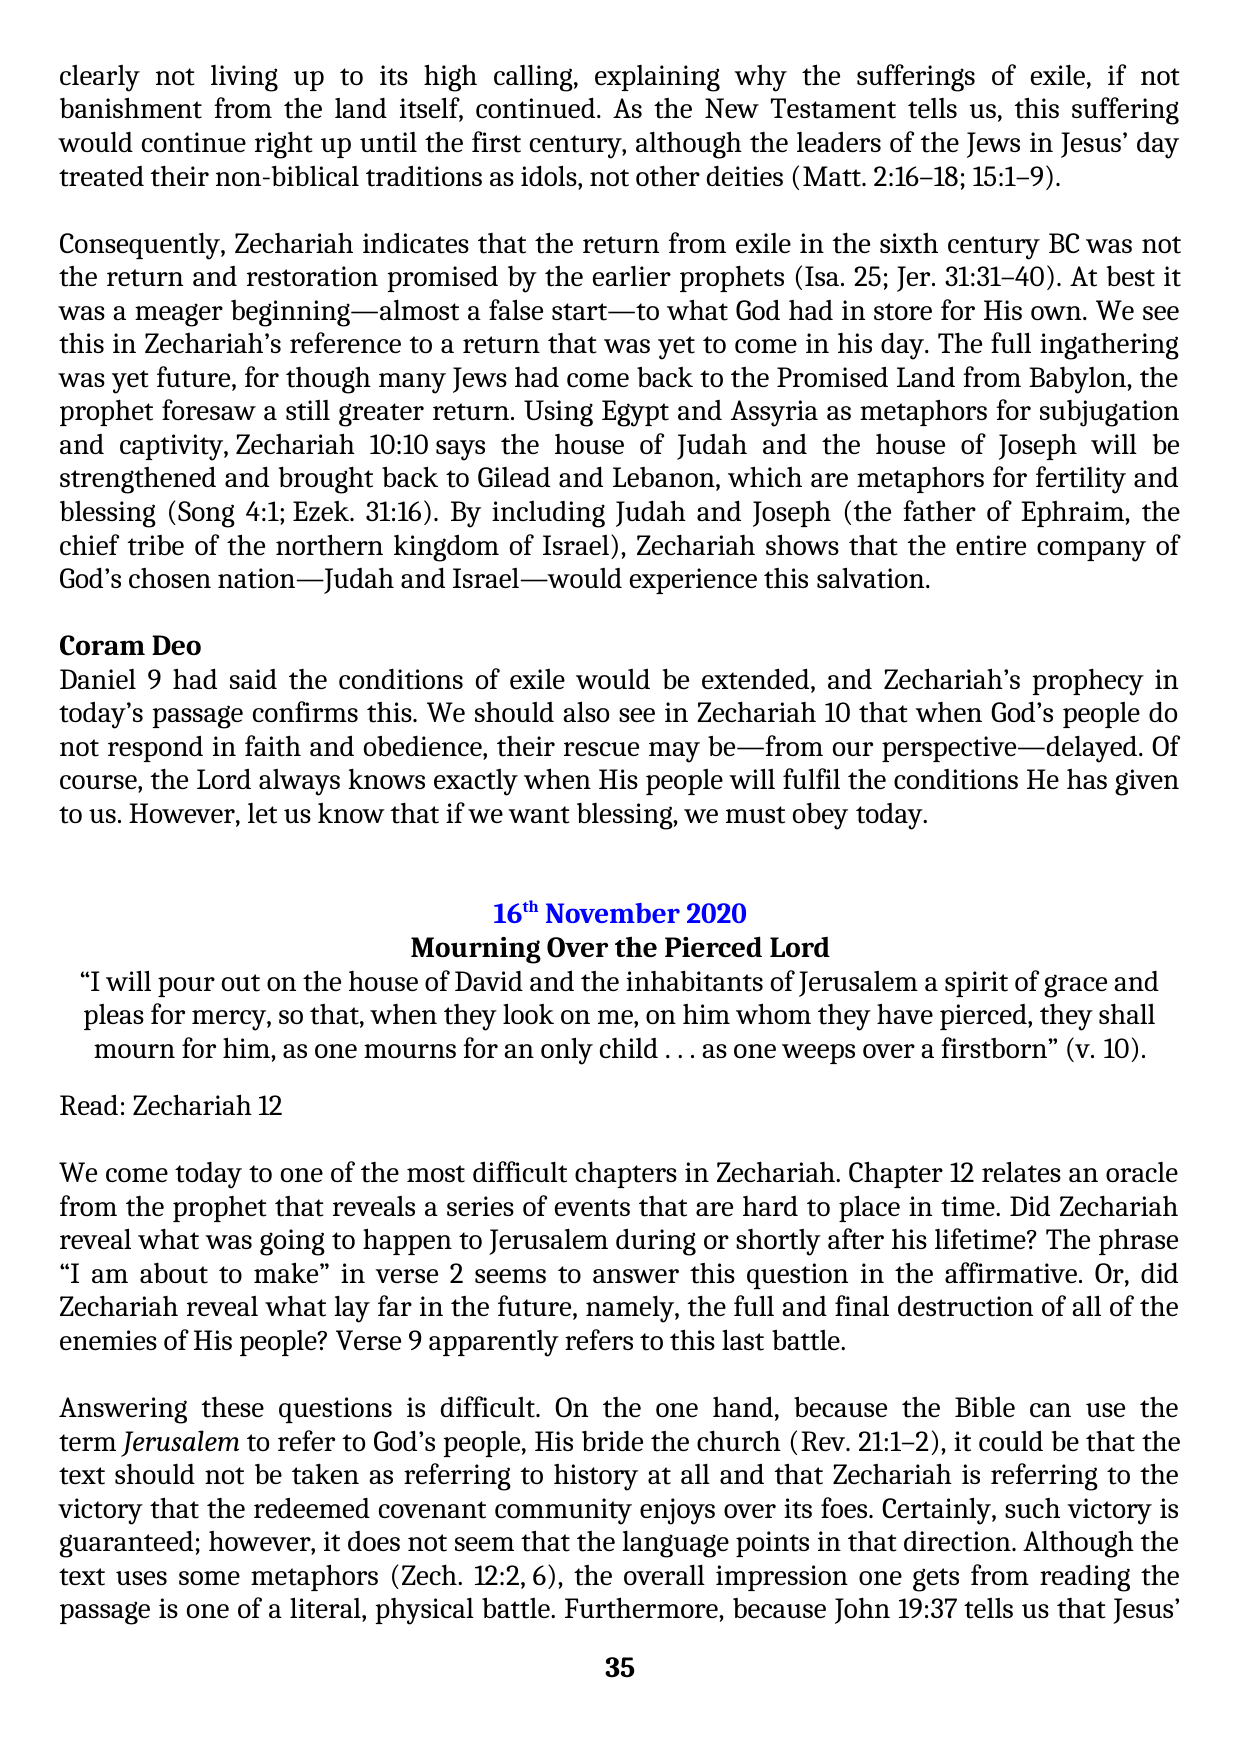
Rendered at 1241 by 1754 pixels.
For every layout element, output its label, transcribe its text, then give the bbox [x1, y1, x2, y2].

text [59, 59, 1181, 193]
subtitle Mourning Over the Pierced Lord [59, 931, 1181, 965]
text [59, 1391, 1181, 1626]
text Consequently, Zechariah indicates that the return from exile in the sixth century BC was not the return and restoration promised by the earlier prophets (Isa. 25; Jer. 31:31–40). At best it was a meager beginning—almost a false start—to what God had in store for His own. We see this in Zechariah’s reference to a return that was yet to come in his day. The full ingathering was yet future, for though many Jews had come back to the Promised Land from Babylon, the prophet foresaw a still greater return. Using Egypt and Assyria as metaphors for subjugation and captivity, Zechariah 10:10 says the house of Judah and the house of Joseph will be strengthened and brought back to Gilead and Lebanon, which are metaphors for fertility and blessing (Song 4:1; Ezek. 31:16). By including Judah and Joseph (the father of Ephraim, the chief tribe of the northern kingdom of Israel), Zechariah shows that the entire company of God’s chosen nation—Judah and Israel—would experience this salvation. [59, 227, 1181, 596]
subtitle Coram Deo [59, 629, 1181, 663]
text “I will pour out on the house of David and the inhabitants of Jerusalem a spirit of grace and pleas for mercy, so that, when they look on me, on him whom they have pierced, they shall mourn for him, as one mourns for an only child . . . as one weeps over a firstborn” (v. 10). [59, 965, 1181, 1065]
text We come today to one of the most difficult chapters in Zechariah. Chapter 12 relates an oracle from the prophet that reveals a series of events that are hard to place in time. Did Zechariah reveal what was going to happen to Jerusalem during or shortly after his lifetime? The phrase “I am about to make” in verse 2 seems to answer this question in the affirmative. Or, did Zechariah reveal what lay far in the future, namely, the full and final destruction of all of the enemies of His people? Verse 9 apparently refers to this last battle. [59, 1156, 1181, 1358]
text Read: Zechariah 12 [59, 1089, 1181, 1123]
text Daniel 9 had said the conditions of exile would be extended, and Zechariah’s prophecy in today’s passage confirms this. We should also see in Zechariah 10 that when God’s people do not respond in faith and obedience, their rescue may be—from our perspective—delayed. Of course, the Lord always knows exactly when His people will fulfil the conditions He has given to us. However, let us know that if we want blessing, we must obey today. [59, 663, 1181, 831]
text 16th November 2020 [59, 898, 1181, 931]
